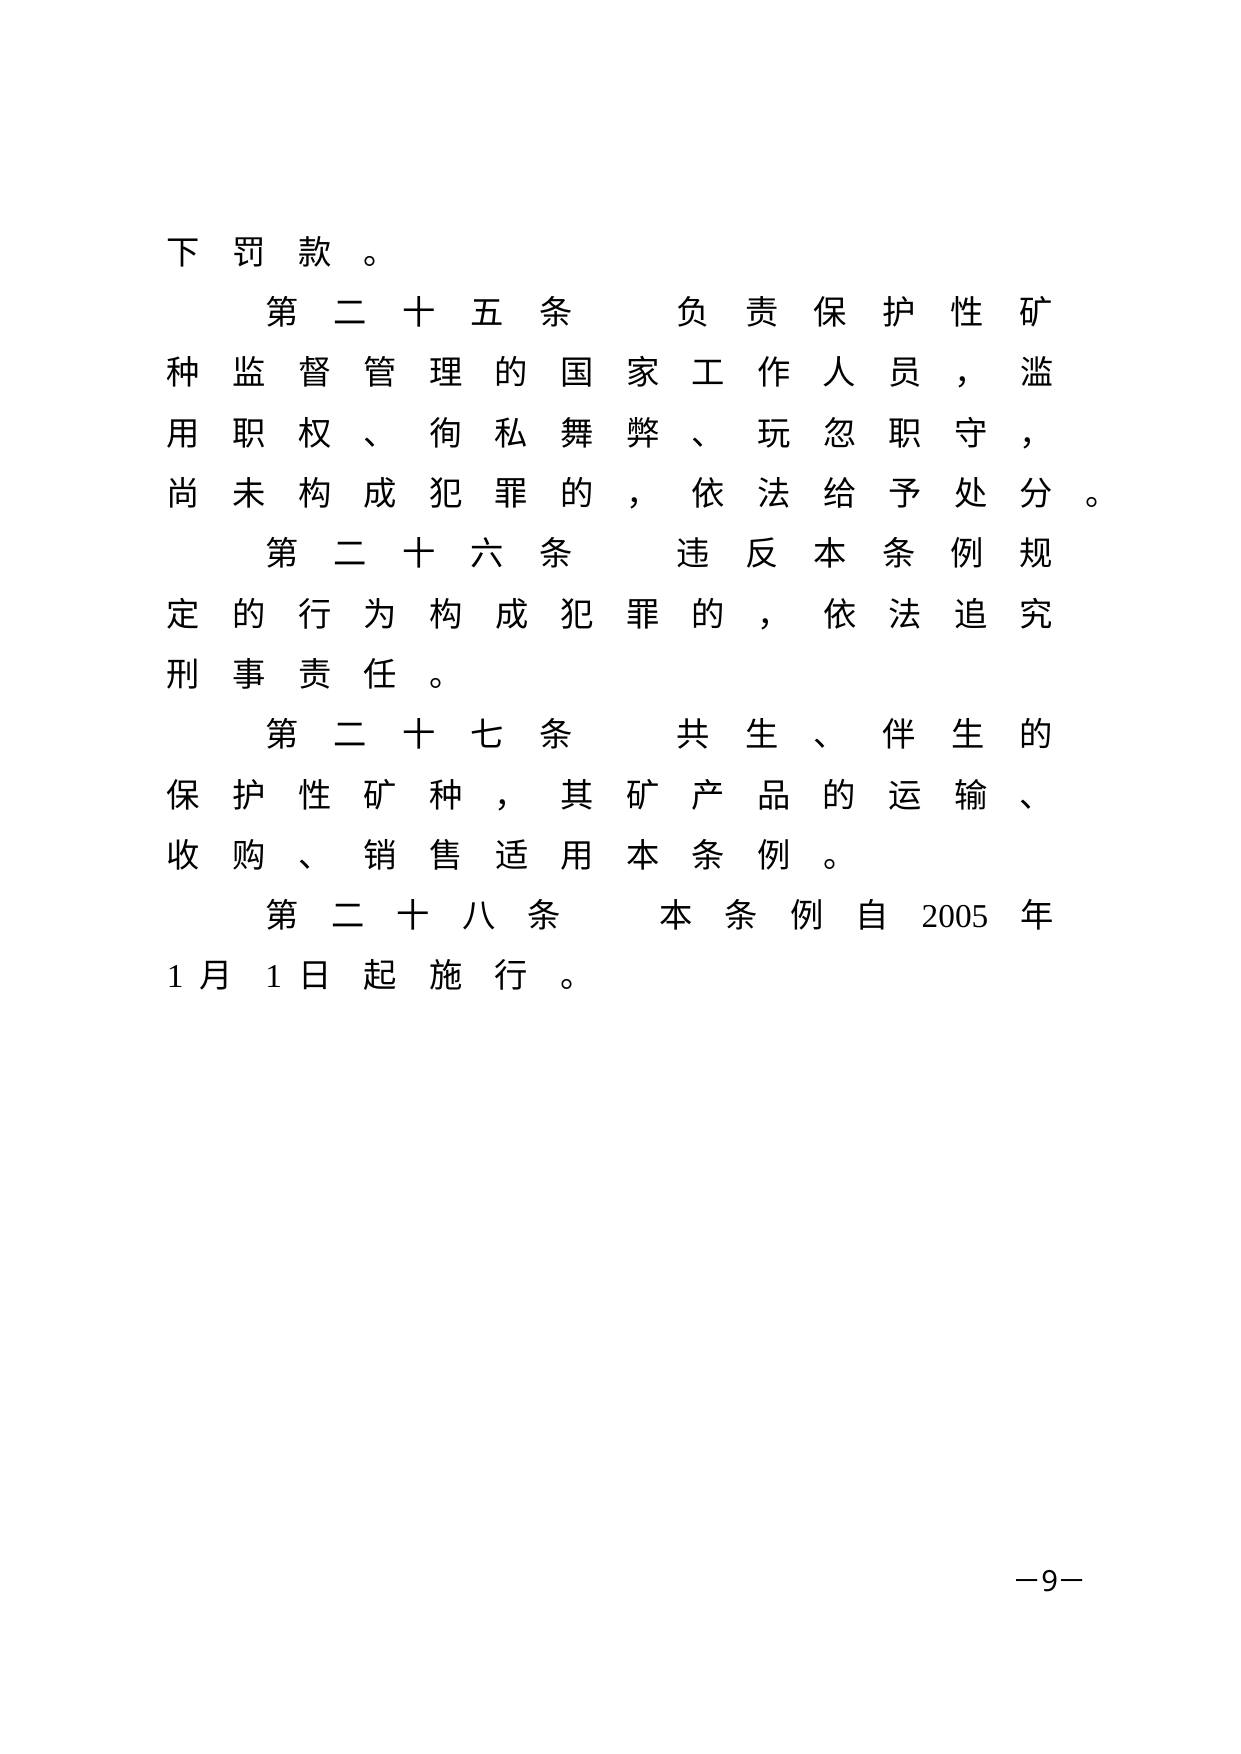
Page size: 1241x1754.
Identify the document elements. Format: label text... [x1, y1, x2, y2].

text 第二十六条 违反本条例规定的行为构成犯罪的，依法追究刑事责任。 [167, 521, 1085, 702]
text 第二十七条 共生、伴生的保护性矿种，其矿产品的运输、收购、销售适用本条例。 [167, 702, 1085, 883]
text 第二十五条 负责保护性矿种监督管理的国家工作人员，滥用职权、徇私舞弊、玩忽职守，尚未构成犯罪的，依法给予处分。 [167, 280, 1085, 521]
text 第二十四条 违反本条例规定，运输无采矿许可证和无开采计划凭证开采的保护性矿种矿产品的，由县级以上人民政府自然资源主管部门责令停止运输，对运输人处以五百元以上二千元以下罚款。 [167, 219, 1085, 280]
text 第二十八条 本条例自2005年1月1日起施行。 [167, 883, 1085, 1003]
